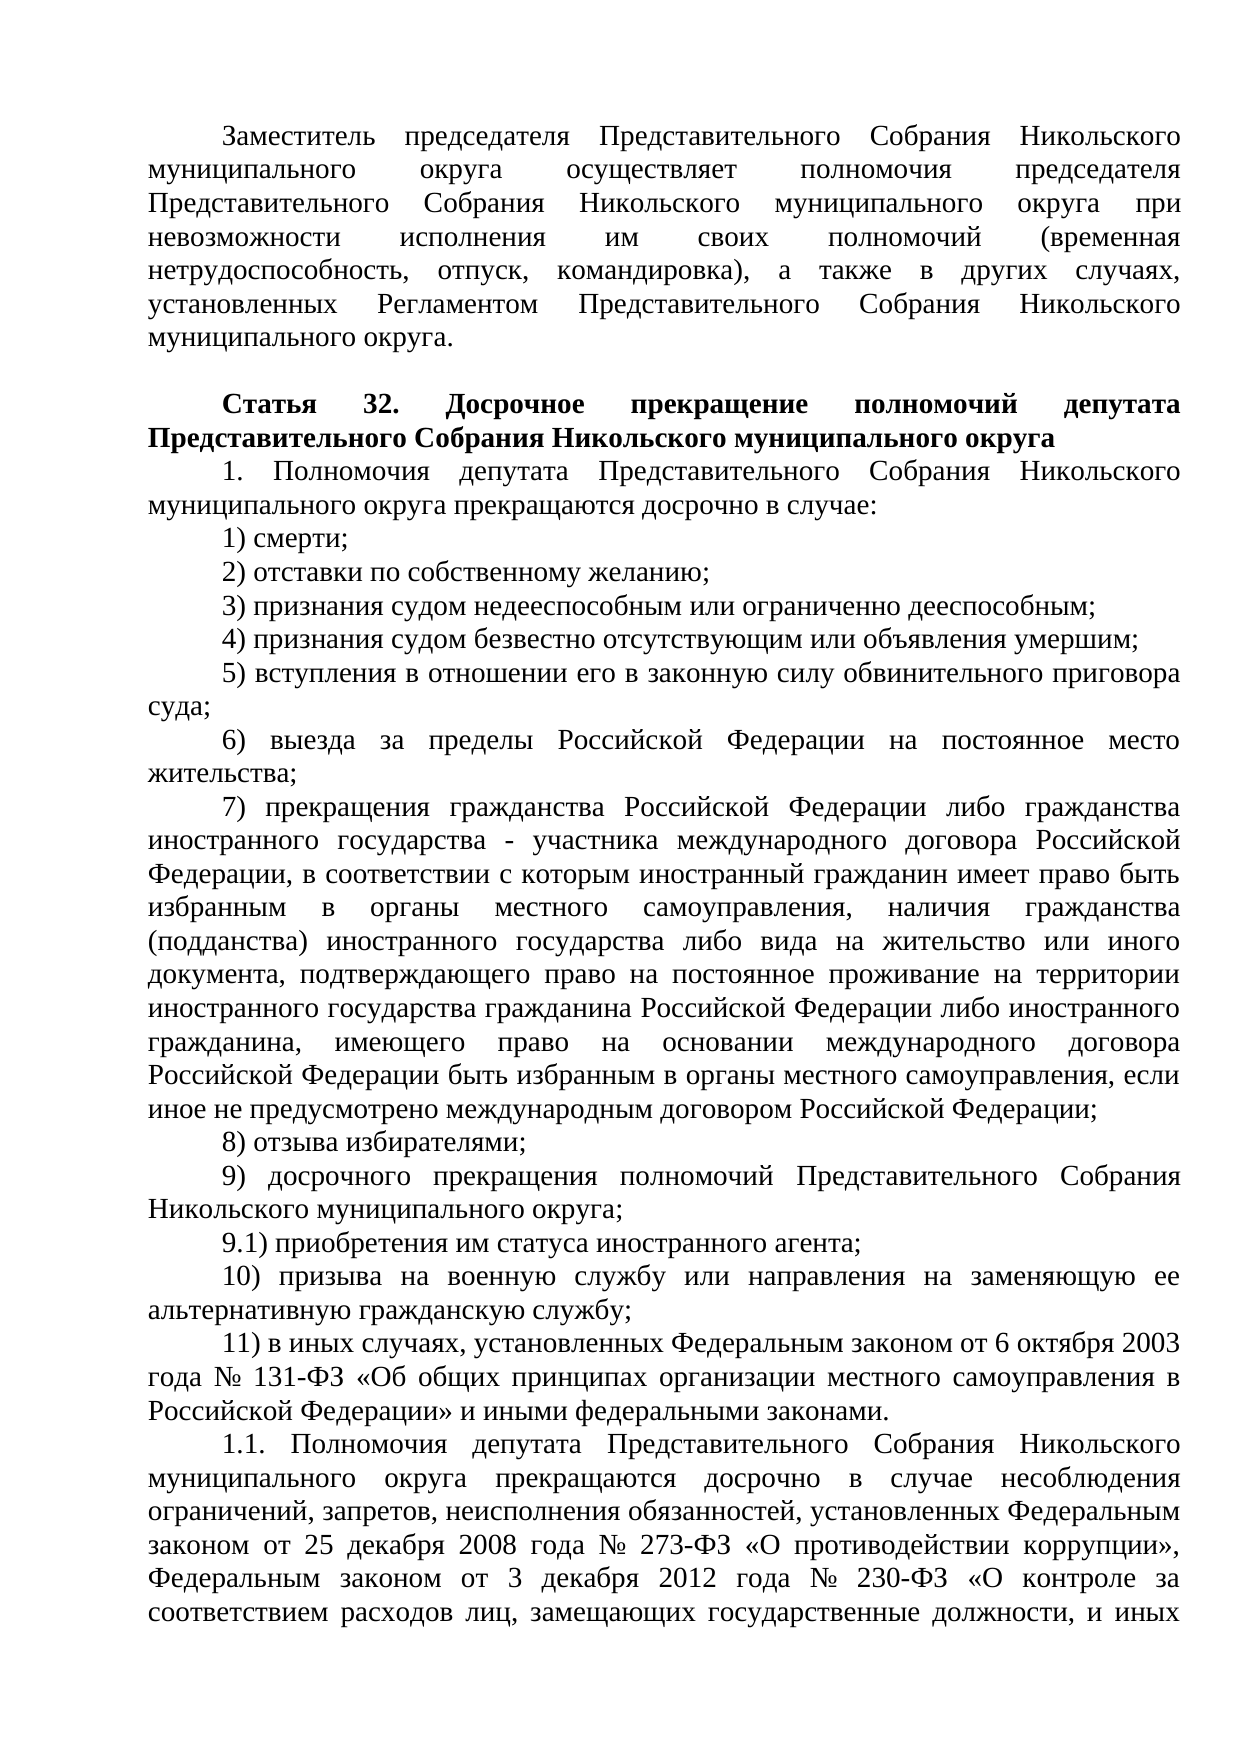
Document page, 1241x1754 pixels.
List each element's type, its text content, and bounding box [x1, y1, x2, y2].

text 2) отставки по собственному желанию; [148, 554, 1181, 588]
text 3) признания судом недееспособным или ограниченно дееспособным; [148, 588, 1181, 621]
text Заместитель председателя Представительного Собрания Никольского муниципального округа осуществляет полномочия председателя Представительного Собрания Никольского муниципального округа при невозможности исполнения им своих полномочий (временная нетрудоспособность, отпуск, командировка), а также в других случаях, установленных Регламентом Представительного Собрания Никольского муниципального округа. [148, 118, 1181, 353]
text 5) вступления в отношении его в законную силу обвинительного приговора суда; [148, 655, 1181, 722]
text 9) досрочного прекращения полномочий Представительного Собрания Никольского муниципального округа; [148, 1158, 1181, 1225]
text 1) смерти; [148, 521, 1181, 554]
text 8) отзыва избирателями; [148, 1124, 1181, 1158]
text 1. Полномочия депутата Представительного Собрания Никольского муниципального округа прекращаются досрочно в случае: [148, 453, 1181, 521]
text 6) выезда за пределы Российской Федерации на постоянное место жительства; [148, 722, 1181, 789]
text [148, 1426, 1181, 1627]
text 11) в иных случаях, установленных Федеральным законом от 6 октября 2003 года № 131-ФЗ «Об общих принципах организации местного самоуправления в Российской Федерации» и иными федеральными законами. [148, 1326, 1181, 1426]
text 4) признания судом безвестно отсутствующим или объявления умершим; [148, 621, 1181, 655]
text 10) призыва на военную службу или направления на заменяющую ее альтернативную гражданскую службу; [148, 1258, 1181, 1326]
text 9.1) приобретения им статуса иностранного агента; [148, 1225, 1181, 1258]
text 7) прекращения гражданства Российской Федерации либо гражданства иностранного государства - участника международного договора Российской Федерации, в соответствии с которым иностранный гражданин имеет право быть избранным в органы местного самоуправления, наличия гражданства (подданства) иностранного государства либо вида на жительство или иного документа, подтверждающего право на постоянное проживание на территории иностранного государства гражданина Российской Федерации либо иностранного гражданина, имеющего право на основании международного договора Российской Федерации быть избранным в органы местного самоуправления, если иное не предусмотрено международным договором Российской Федерации; [148, 789, 1181, 1124]
text Статья 32. Досрочное прекращение полномочий депутата Представительного Собрания Никольского муниципального округа [148, 386, 1181, 453]
